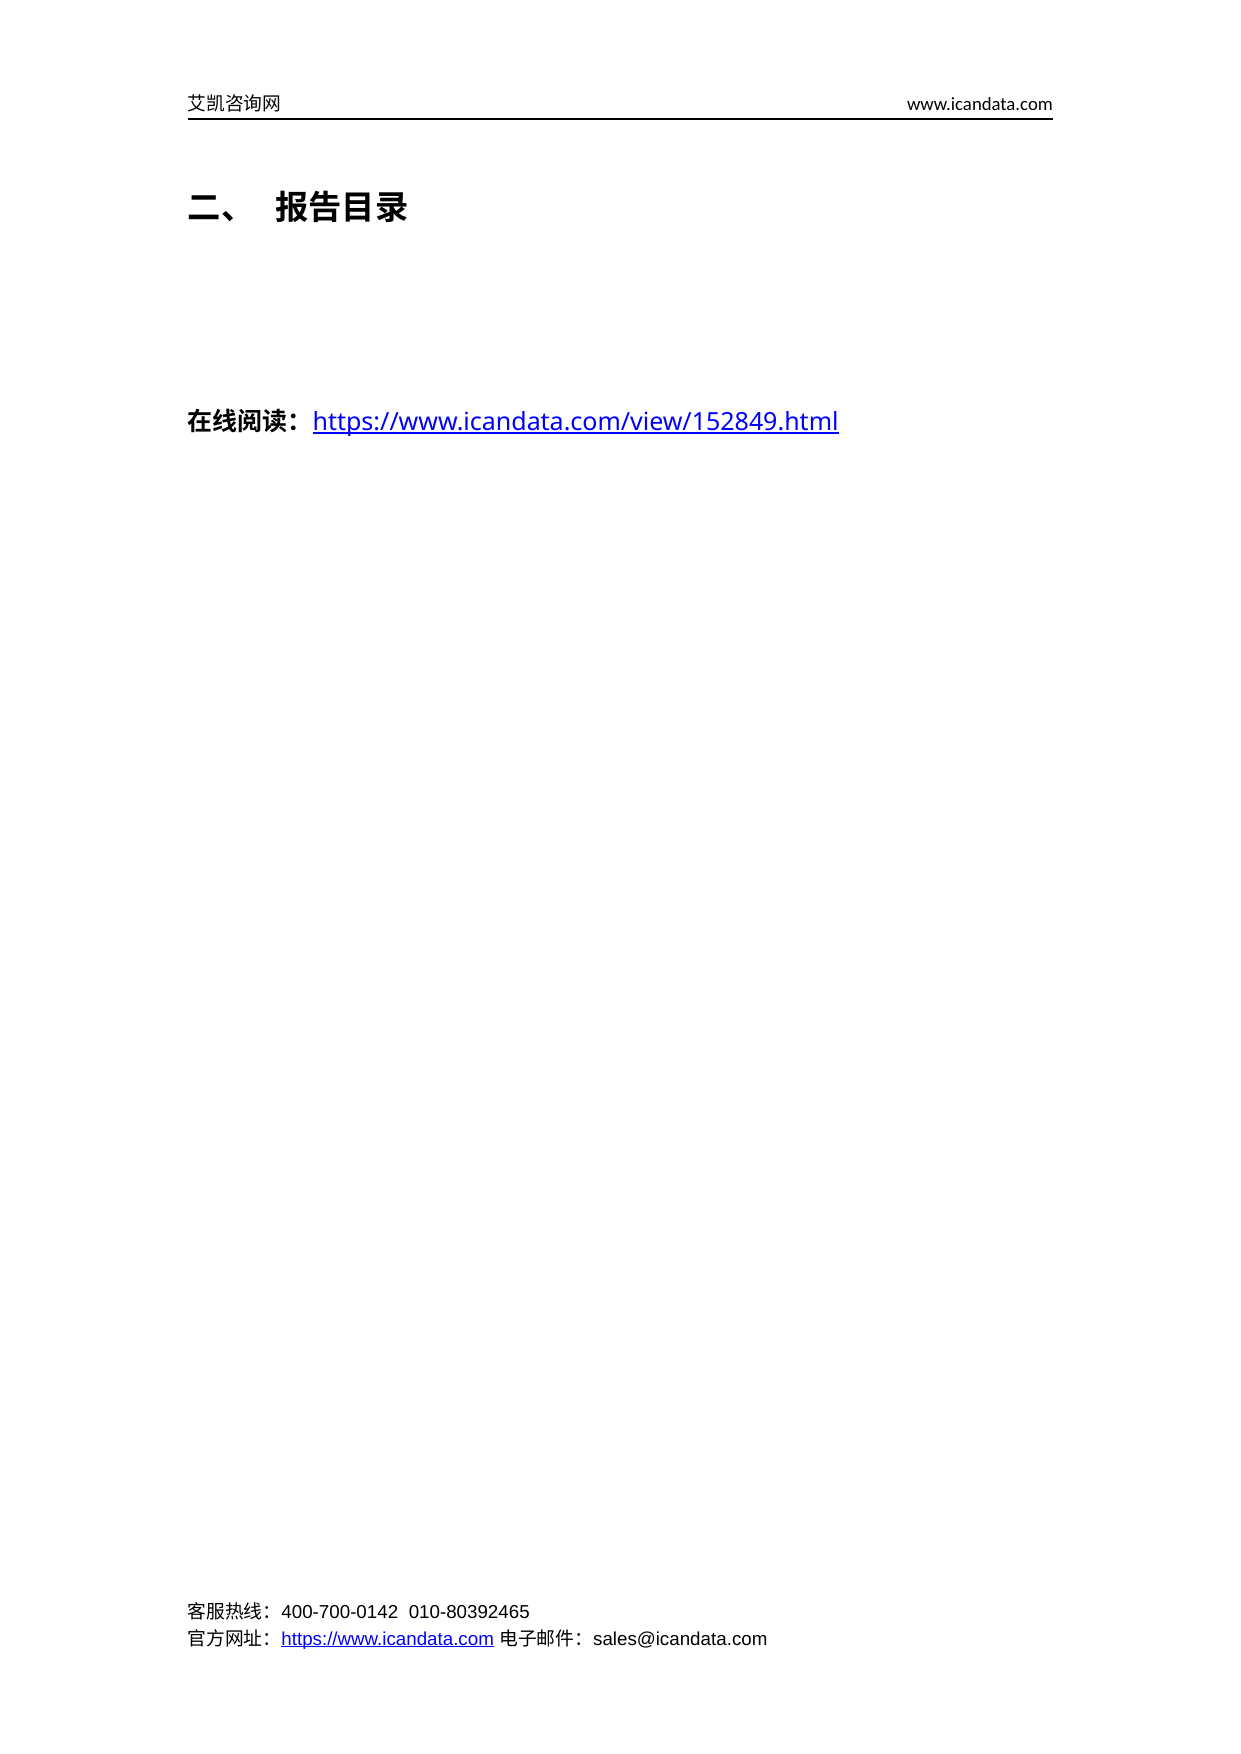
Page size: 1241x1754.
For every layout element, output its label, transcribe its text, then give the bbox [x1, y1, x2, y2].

text 在线阅读：https://www.icandata.com/view/152849.html [187, 387, 1053, 452]
subtitle 报告目录 [187, 172, 1053, 237]
